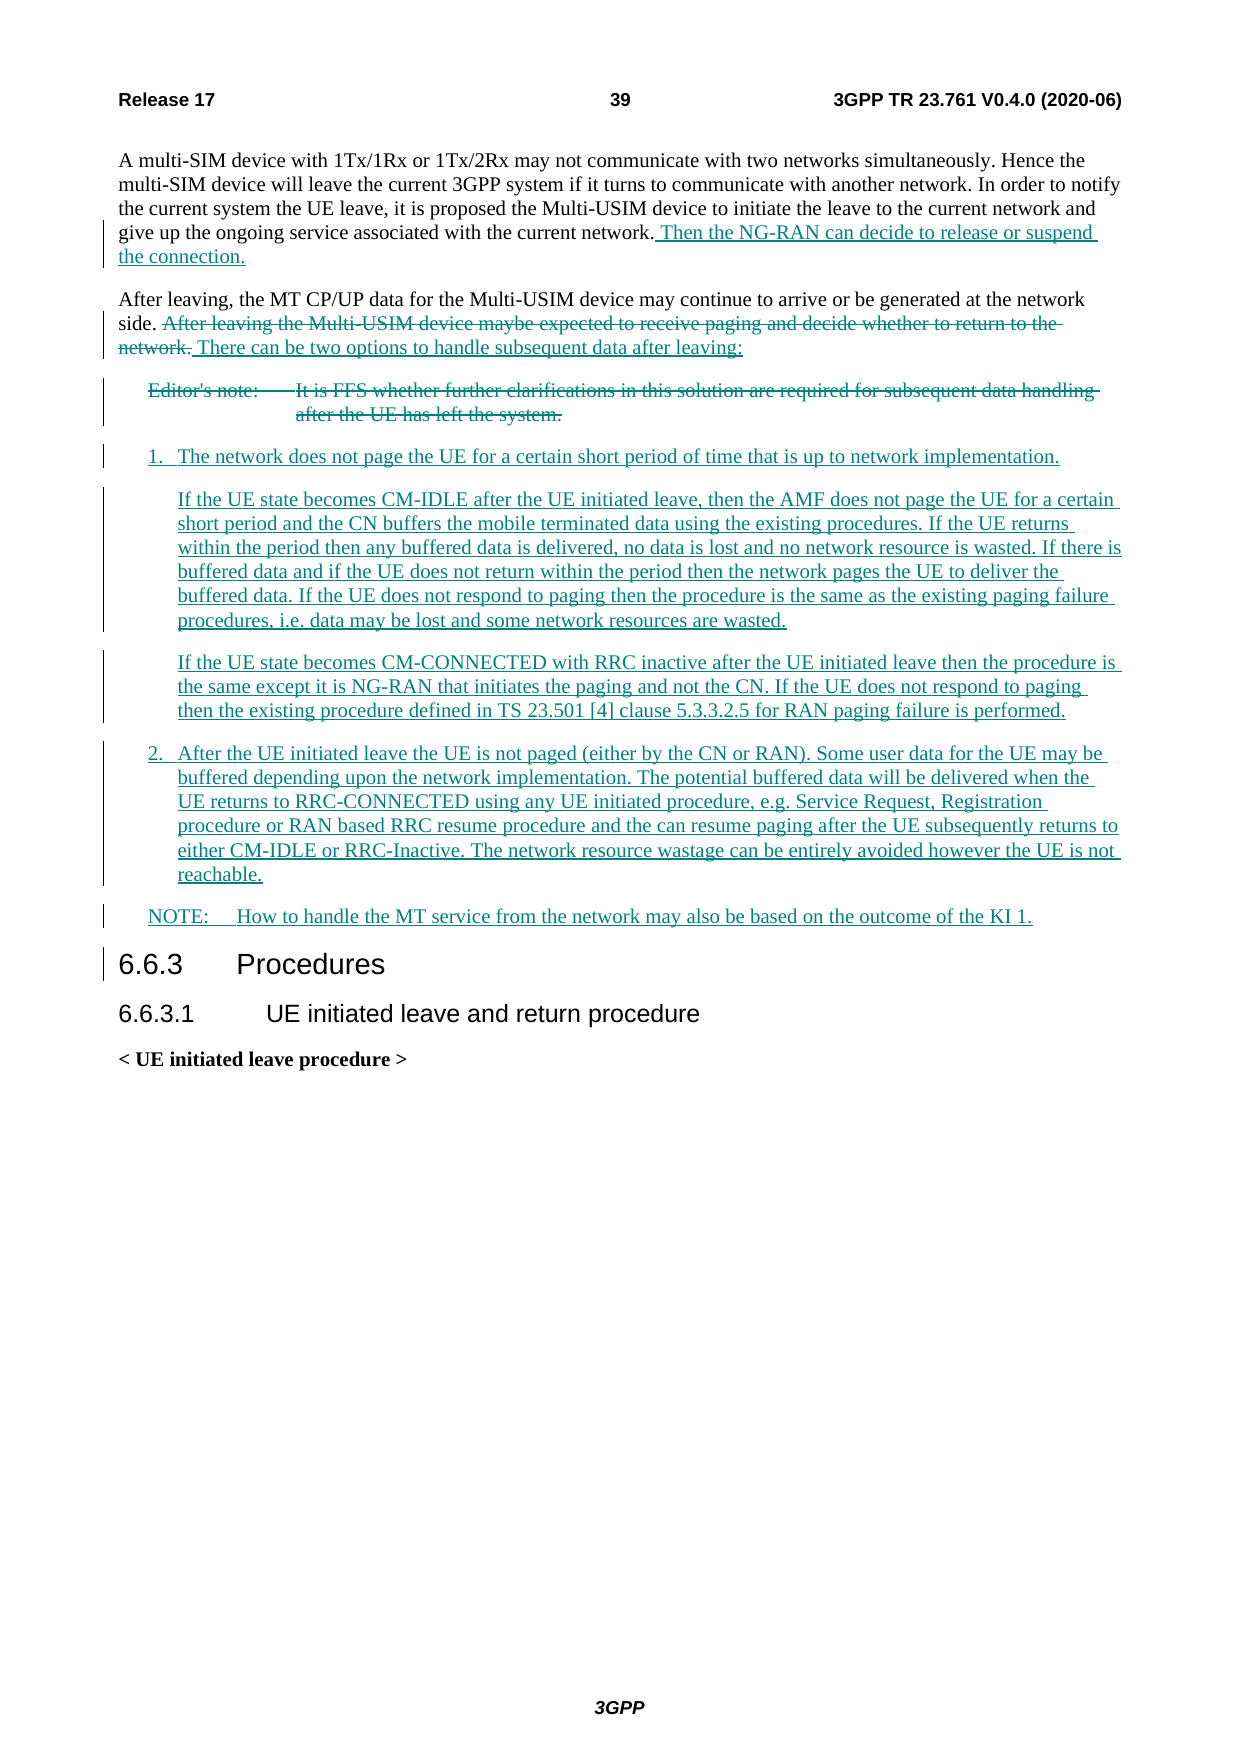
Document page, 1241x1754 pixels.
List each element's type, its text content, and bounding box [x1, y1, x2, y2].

text < UE initiated leave procedure > [118, 1047, 1122, 1071]
text A multi-SIM device with 1Tx/1Rx or 1Tx/2Rx may not communicate with two networks simultaneously. Hence the multi-SIM device will leave the current 3GPP system if it turns to communicate with another network. In order to notify the current system the UE leave, it is proposed the Multi-USIM device to initiate the leave to the current network and give up the ongoing service associated with the current network. [118, 147, 1122, 268]
text After leaving, the MT CP/UP data for the Multi-USIM device may continue to arrive or be generated at the network side. [118, 287, 1122, 359]
subtitle 6.6.3 Procedures [118, 947, 1122, 981]
subtitle 6.6.3.1 UE initiated leave and return procedure [118, 999, 1122, 1028]
